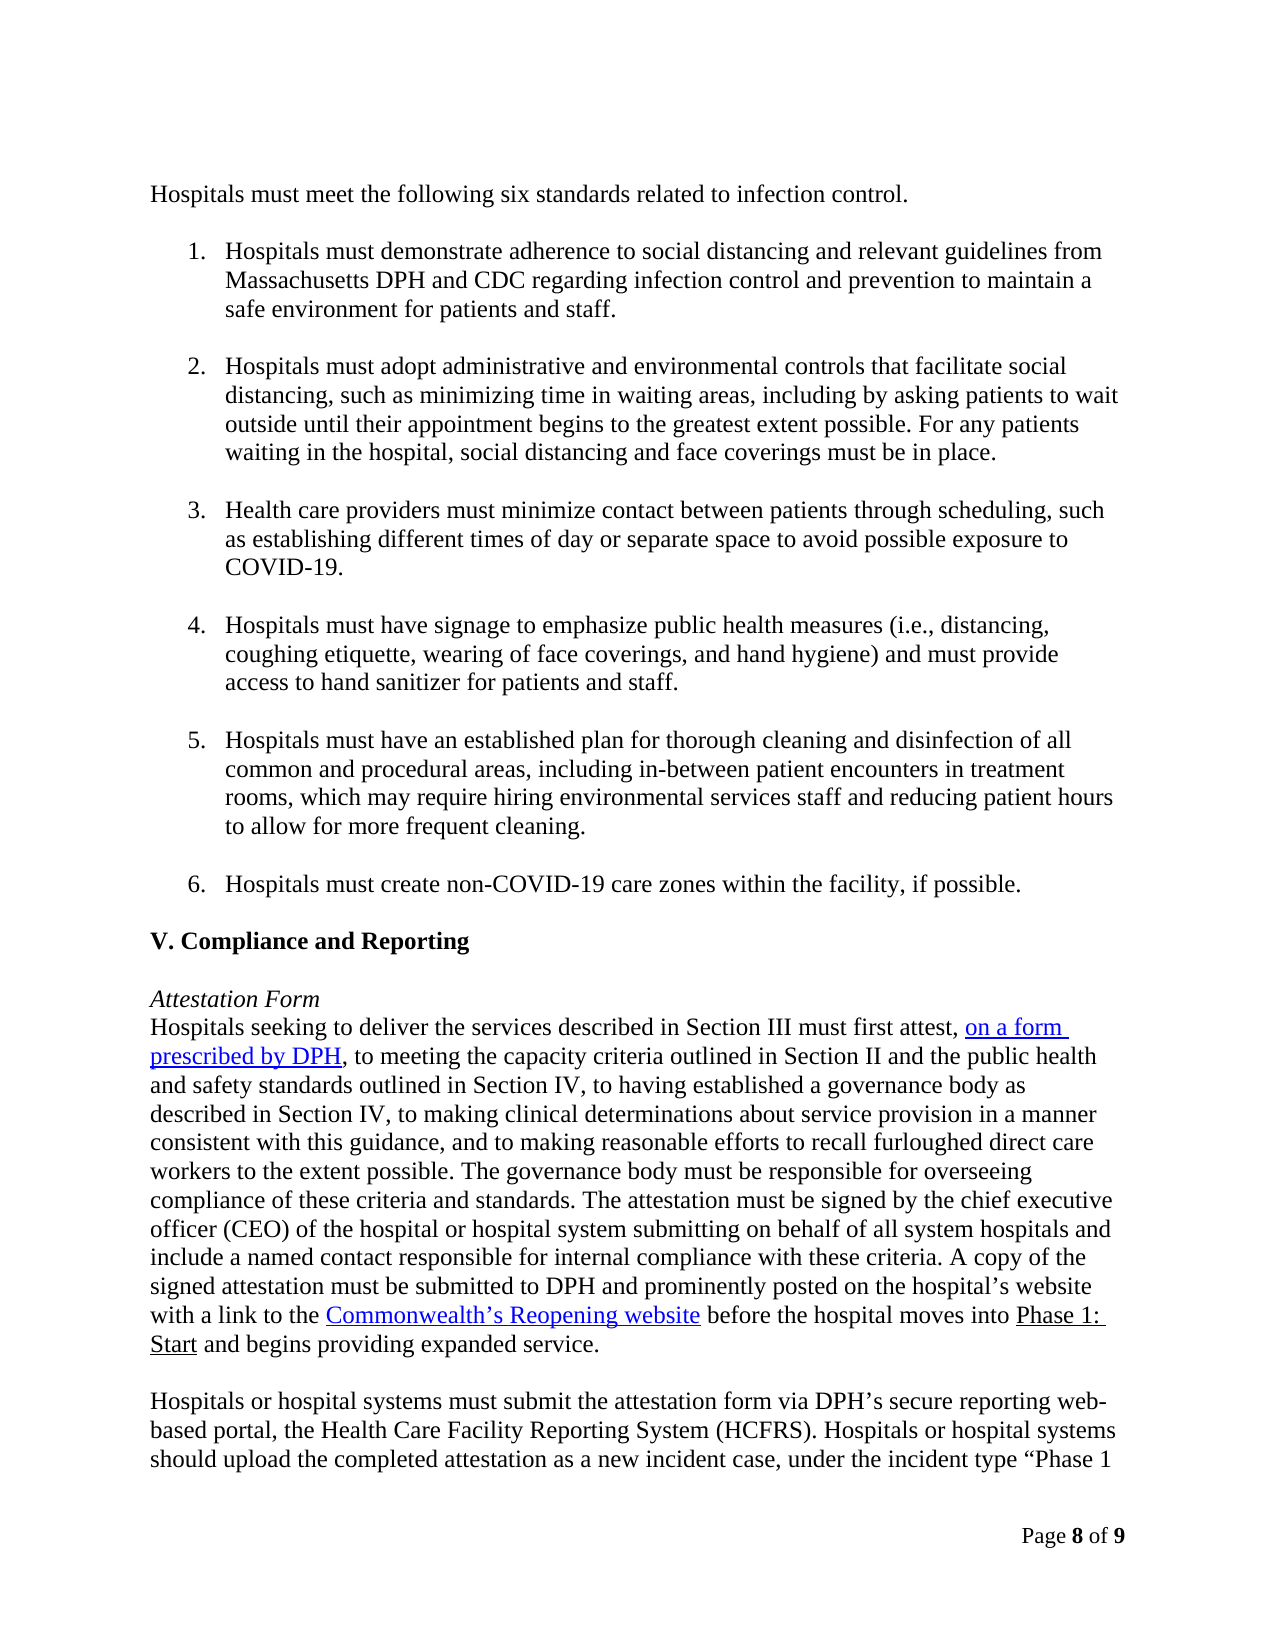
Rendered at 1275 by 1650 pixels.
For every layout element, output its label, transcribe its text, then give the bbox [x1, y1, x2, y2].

list Hospitals must have signage to emphasize public health measures (i.e., distancing, coughing etiquette, wearing of face coverings, and hand hygiene) and must provide access to hand sanitizer for patients and staff. [187, 610, 1125, 696]
list Hospitals must have an established plan for thorough cleaning and disinfection of all common and procedural areas, including in-between patient encounters in treatment rooms, which may require hiring environmental services staff and reducing patient hours to allow for more frequent cleaning. [187, 725, 1125, 840]
list Health care providers must minimize contact between patients through scheduling, such as establishing different times of day or separate space to avoid possible exposure to COVID-19. [187, 495, 1125, 581]
list Hospitals must demonstrate adherence to social distancing and relevant guidelines from Massachusetts DPH and CDC regarding infection control and prevention to maintain a safe environment for patients and staff. [187, 236, 1125, 322]
text Hospitals must meet the following six standards related to infection control. [150, 179, 1125, 207]
text V. Compliance and Reporting [150, 926, 1125, 955]
list Hospitals must create non-COVID-19 care zones within the facility, if possible. [187, 869, 1125, 897]
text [150, 1386, 1125, 1472]
list Hospitals must adopt administrative and environmental controls that facilitate social distancing, such as minimizing time in waiting areas, including by asking patients to wait outside until their appointment begins to the greatest extent possible. For any patients waiting in the hospital, social distancing and face coverings must be in place. [187, 351, 1125, 466]
text Hospitals seeking to deliver the services described in Section III must first attest, on a form prescribed by DPH, to meeting the capacity criteria outlined in Section II and the public health and safety standards outlined in Section IV, to having established a governance body as described in Section IV, to making clinical determinations about service provision in a manner consistent with this guidance, and to making reasonable efforts to recall furloughed direct care workers to the extent possible. The governance body must be responsible for overseeing compliance of these criteria and standards. The attestation must be signed by the chief executive officer (CEO) of the hospital or hospital system submitting on behalf of all system hospitals and include a named contact responsible for internal compliance with these criteria. A copy of the signed attestation must be submitted to DPH and prominently posted on the hospital’s website with a link to the Commonwealth’s Reopening website before the hospital moves into Phase 1: Start and begins providing expanded service. [150, 1012, 1125, 1357]
text Attestation Form [150, 984, 1125, 1012]
